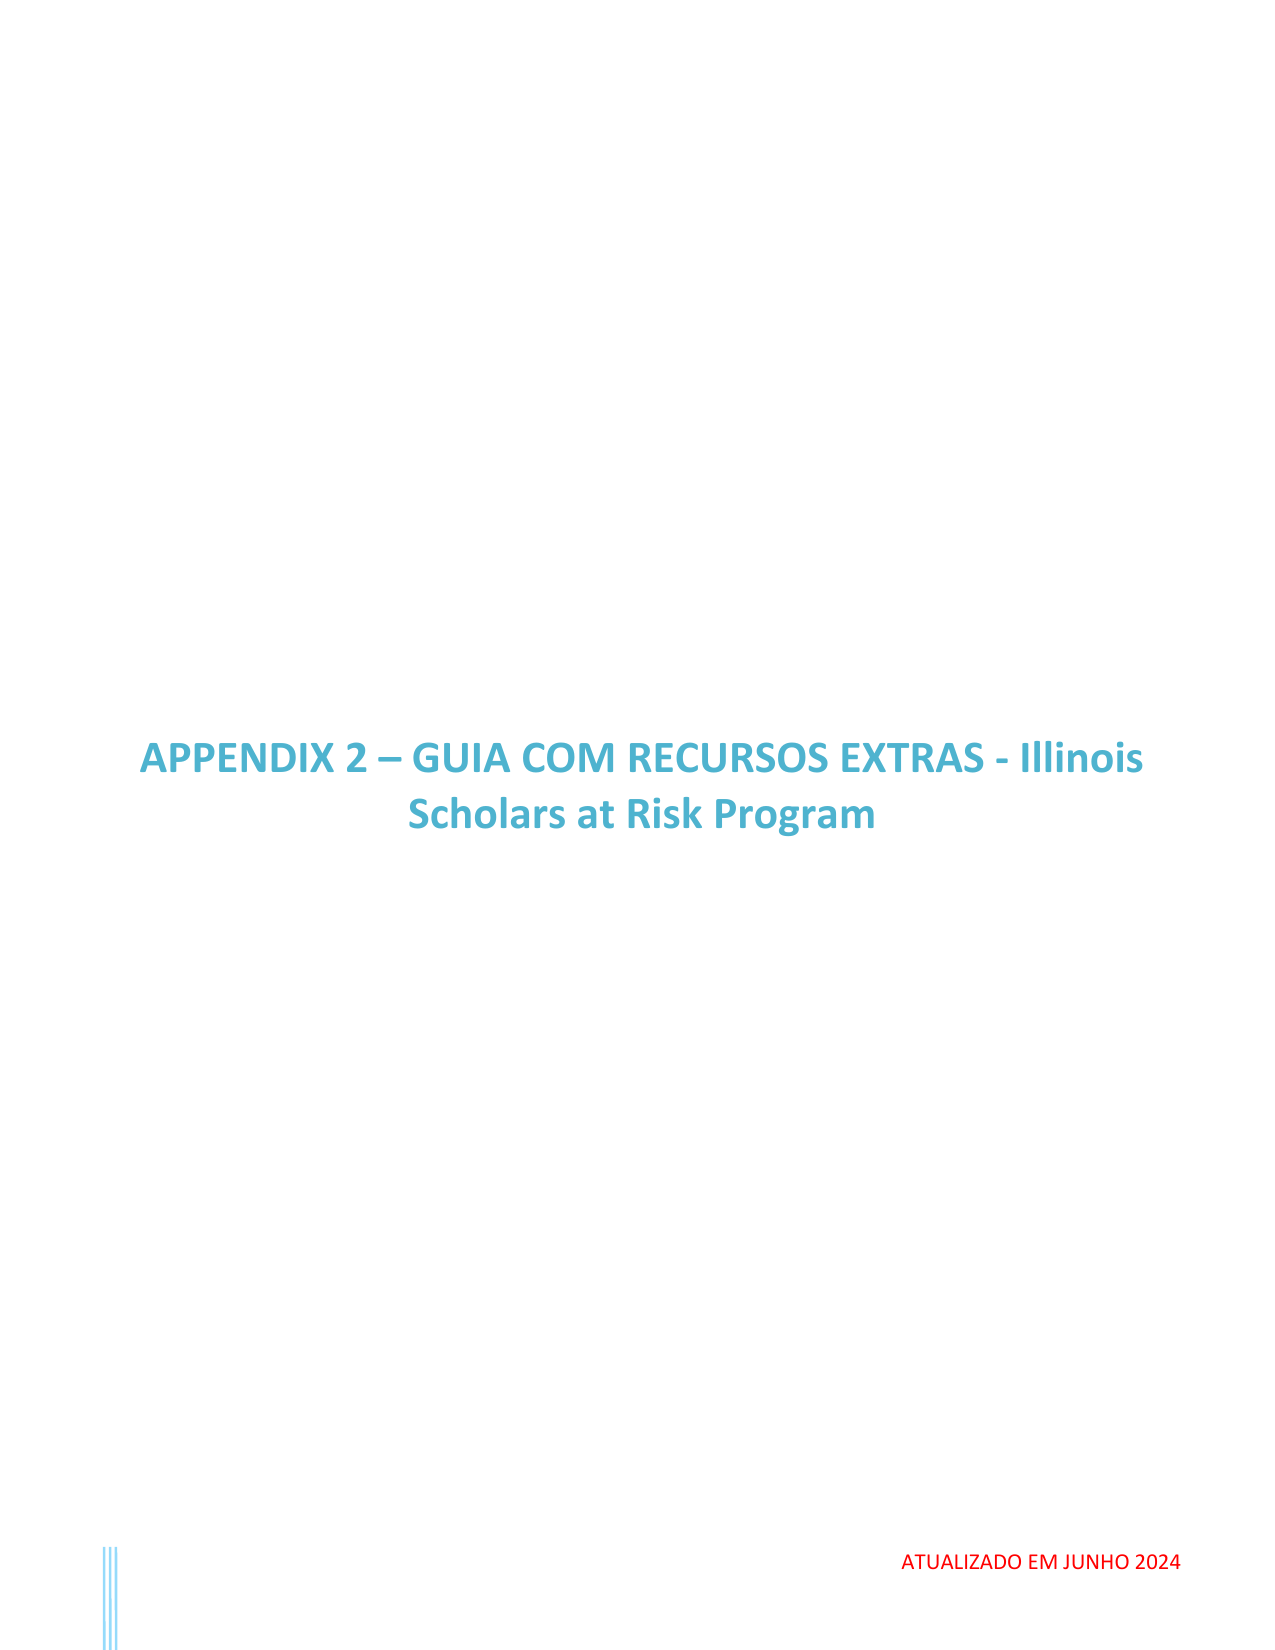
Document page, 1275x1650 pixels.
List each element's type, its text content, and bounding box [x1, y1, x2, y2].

subtitle APPENDIX 2 – GUIA COM RECURSOS EXTRAS - Illinois Scholars at Risk Program [103, 728, 1181, 840]
